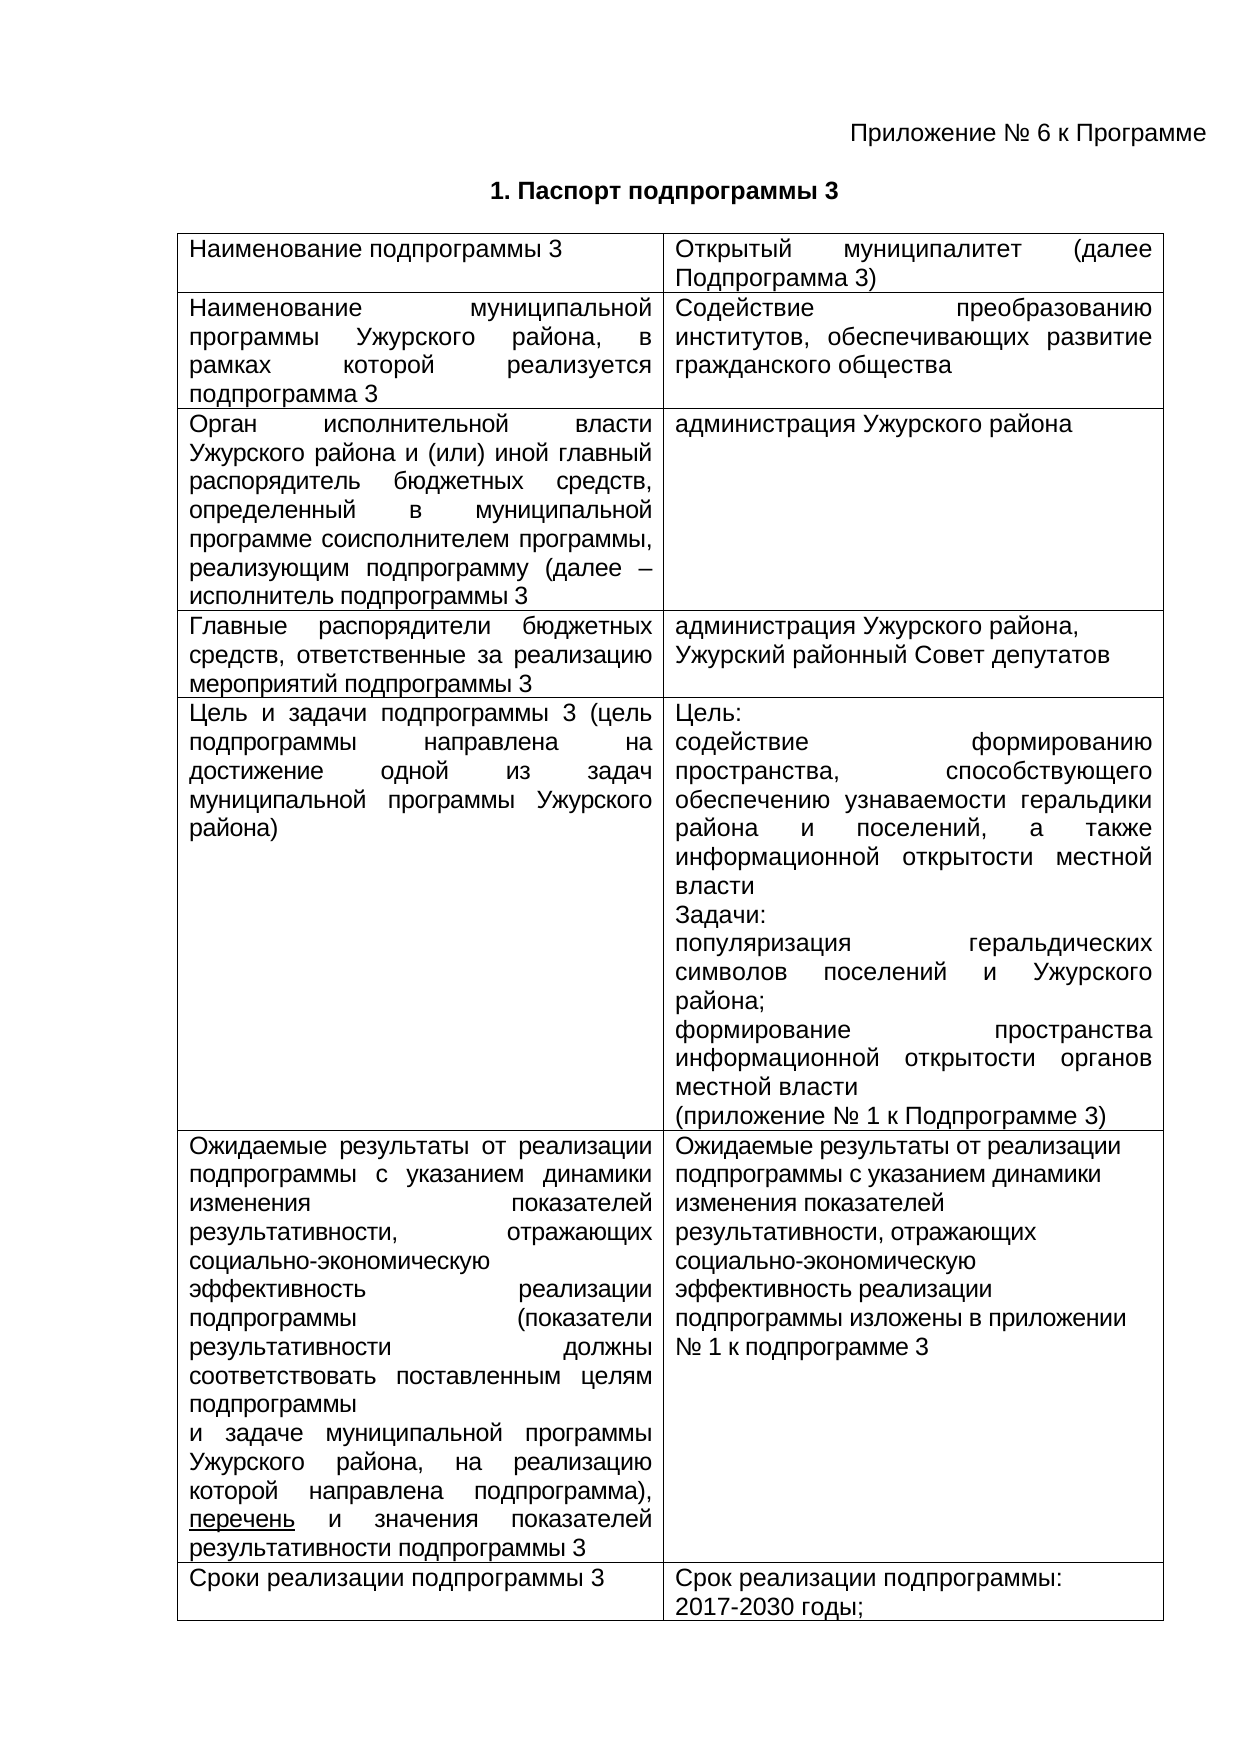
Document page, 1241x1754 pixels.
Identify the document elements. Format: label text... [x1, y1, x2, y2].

table_cell Наименование муниципальной программы Ужурского района, в рамках которой реализуется подпрограмма 3 [178, 293, 663, 408]
table_cell Содействие преобразованию институтов, обеспечивающих развитие гражданского общества [664, 293, 1163, 408]
text Приложение № 6 к Программе [715, 118, 1207, 147]
table_cell Цель: содействие формированию пространства, способствующего обеспечению узнаваемости геральдики района и поселений, а также информационной открытости местной власти Задачи: популяризация геральдических символов поселений и Ужурского района; формирование пространства информационной открытости органов местной власти (приложение № 1 к Подпрограмме 3) [664, 698, 1163, 1129]
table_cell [178, 1563, 663, 1620]
text 1. Паспорт подпрограммы 3 [177, 176, 1152, 204]
table_cell администрация Ужурского района [664, 409, 1163, 610]
table_cell Ожидаемые результаты от реализации подпрограммы с указанием динамики изменения показателей результативности, отражающих социально-экономическую эффективность реализации подпрограммы изложены в приложении № 1 к подпрограмме 3 [664, 1131, 1163, 1562]
table_header Наименование подпрограммы 3 [178, 234, 663, 292]
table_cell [664, 1563, 1163, 1620]
table_cell Ожидаемые результаты от реализации подпрограммы с указанием динамики изменения показателей результативности, отражающих социально-экономическую эффективность реализации подпрограммы (показатели результативности должны соответствовать поставленным целям подпрограммы и задаче муниципальной программы Ужурского района, на реализацию которой направлена подпрограмма), перечень и значения показателей результативности подпрограммы 3 [178, 1131, 663, 1562]
table_cell Орган исполнительной власти Ужурского района и (или) иной главный распорядитель бюджетных средств, определенный в муниципальной программе соисполнителем программы, реализующим подпрограмму (далее – исполнитель подпрограммы 3 [178, 409, 663, 610]
table_cell администрация Ужурского района, Ужурский районный Совет депутатов [664, 611, 1163, 697]
table_cell Цель и задачи подпрограммы 3 (цель подпрограммы направлена на достижение одной из задач муниципальной программы Ужурского района) [178, 698, 663, 1129]
table_header Открытый муниципалитет (далее Подпрограмма 3) [664, 234, 1163, 292]
table_cell Главные распорядители бюджетных средств, ответственные за реализацию мероприятий подпрограммы 3 [178, 611, 663, 697]
